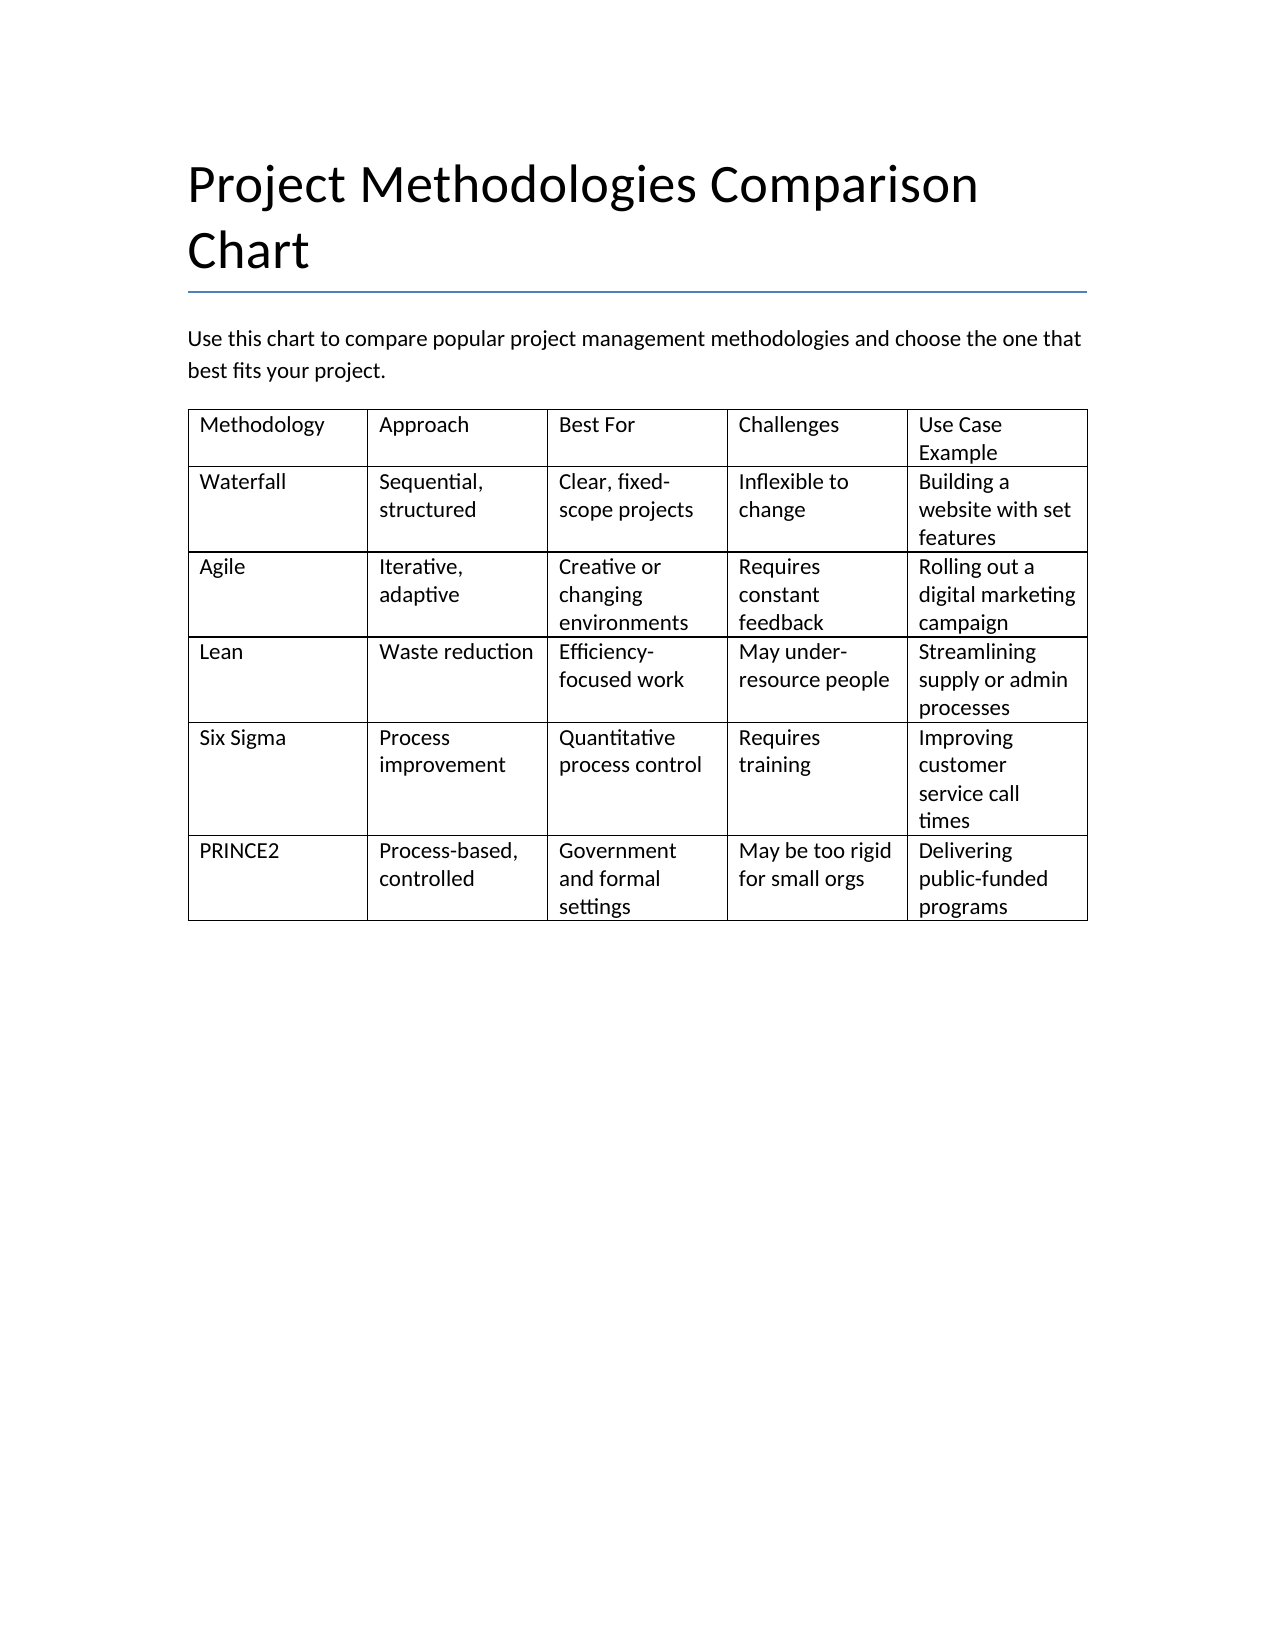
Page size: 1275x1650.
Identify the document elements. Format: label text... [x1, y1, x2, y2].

table_header Best For [548, 410, 727, 466]
title Project Methodologies Comparison Chart [187, 150, 1087, 293]
table_cell Building a website with set features [908, 467, 1087, 551]
table_cell Iterative, adaptive [368, 553, 547, 636]
table_header Challenges [728, 410, 907, 466]
table_cell Quantitative process control [548, 723, 727, 835]
table_cell Six Sigma [189, 723, 367, 835]
text Use this chart to compare popular project management methodologies and choose the one that best fits your project. [187, 324, 1087, 384]
table_header Approach [368, 410, 547, 466]
table_cell Streamlining supply or admin processes [908, 638, 1087, 722]
table_cell Government and formal settings [548, 836, 727, 920]
table_cell Requires training [728, 723, 907, 835]
table_cell Inflexible to change [728, 467, 907, 551]
table_cell Process improvement [368, 723, 547, 835]
table_cell PRINCE2 [189, 836, 367, 920]
table_cell Waterfall [189, 467, 367, 551]
table_cell May be too rigid for small orgs [728, 836, 907, 920]
table_header Use Case Example [908, 410, 1087, 466]
table_cell Process-based, controlled [368, 836, 547, 920]
table_cell Agile [189, 553, 367, 636]
table_cell May under-resource people [728, 638, 907, 722]
table_cell Lean [189, 638, 367, 722]
table_header Methodology [189, 410, 367, 466]
table_cell Efficiency-focused work [548, 638, 727, 722]
table_cell Delivering public-funded programs [908, 836, 1087, 920]
table_cell Sequential, structured [368, 467, 547, 551]
table_cell Waste reduction [368, 638, 547, 722]
table_cell Rolling out a digital marketing campaign [908, 553, 1087, 636]
table_cell Clear, fixed-scope projects [548, 467, 727, 551]
table_cell Improving customer service call times [908, 723, 1087, 835]
table_cell Requires constant feedback [728, 553, 907, 636]
table_cell Creative or changing environments [548, 553, 727, 636]
